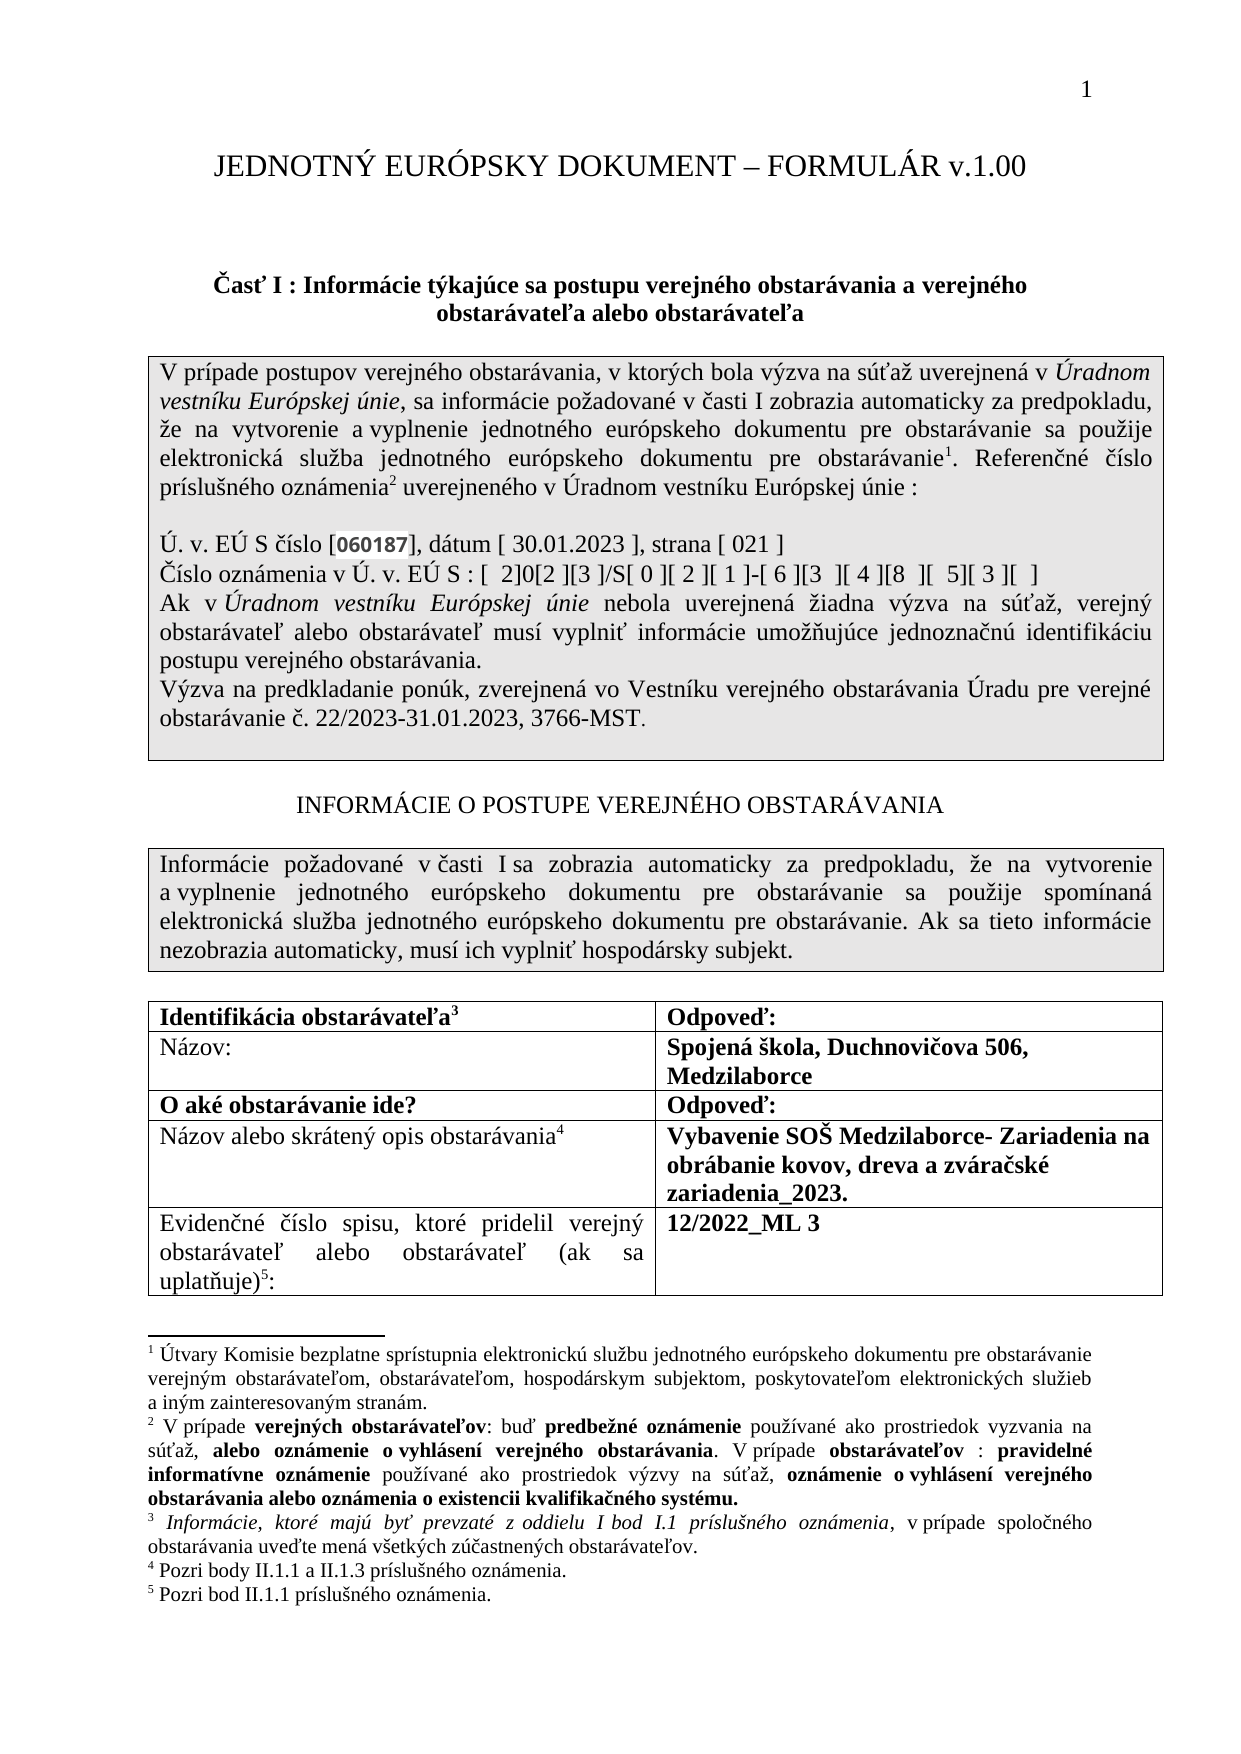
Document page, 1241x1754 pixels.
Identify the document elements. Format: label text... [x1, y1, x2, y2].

table_header V prípade postupov verejného obstarávania, v ktorých bola výzva na súťaž uverejnená v Úradnom vestníku Európskej únie, sa informácie požadované v časti I zobrazia automaticky za predpokladu, že na vytvorenie a vyplnenie jednotného európskeho dokumentu pre obstarávanie sa použije elektronická služba jednotného európskeho dokumentu pre obstarávanie. Referenčné číslo príslušného oznámenia uverejneného v Úradnom vestníku Európskej únie : Ú. v. EÚ S číslo [060187], dátum [ 30.01.2023 ], strana [ 021 ] Číslo oznámenia v Ú. v. EÚ S : [ 2]0[2 ][3 ]/S[ 0 ][ 2 ][ 1 ]-[ 6 ][3 ][ 4 ][8 ][ 5][ 3 ][ ] Ak v Úradnom vestníku Európskej únie nebola uverejnená žiadna výzva na súťaž, verejný obstarávateľ alebo obstarávateľ musí vyplniť informácie umožňujúce jednoznačnú identifikáciu postupu verejného obstarávania. Výzva na predkladanie ponúk, zverejnená vo Vestníku verejného obstarávania Úradu pre verejné obstarávanie č. 22/2023-31.01.2023, 3766-MST. [149, 357, 1163, 760]
table_cell Názov: [149, 1032, 655, 1089]
table_cell Vybavenie SOŠ Medzilaborce- Zariadenia na obrábanie kovov, dreva a zváračské zariadenia_2023. [656, 1121, 1162, 1207]
table_header Identifikácia obstarávateľa [149, 1002, 655, 1031]
table_cell Odpoveď: [656, 1091, 1162, 1120]
table_header Informácie požadované v časti I sa zobrazia automaticky za predpokladu, že na vytvorenie a vyplnenie jednotného európskeho dokumentu pre obstarávanie sa použije spomínaná elektronická služba jednotného európskeho dokumentu pre obstarávanie. Ak sa tieto informácie nezobrazia automaticky, musí ich vyplniť hospodársky subjekt. [149, 849, 1163, 971]
table_cell Spojená škola, Duchnovičova 506, Medzilaborce [656, 1032, 1162, 1089]
table_cell Názov alebo skrátený opis obstarávania [149, 1121, 655, 1207]
text INFORMÁCIE O POSTUPE VEREJNÉHO OBSTARÁVANIA [148, 790, 1093, 819]
table_header Odpoveď: [656, 1002, 1162, 1031]
text Časť I : Informácie týkajúce sa postupu verejného obstarávania a verejného obstarávateľa alebo obstarávateľa [148, 270, 1093, 327]
text JEDNOTNÝ EURÓPSKY DOKUMENT – FORMULÁR v.1.00 [148, 148, 1093, 183]
table_cell 12/2022_ML 3 [656, 1208, 1162, 1294]
table_cell Evidenčné číslo spisu, ktoré pridelil verejný obstarávateľ alebo obstarávateľ (ak sa uplatňuje): [149, 1208, 655, 1294]
table_cell O aké obstarávanie ide? [149, 1091, 655, 1120]
